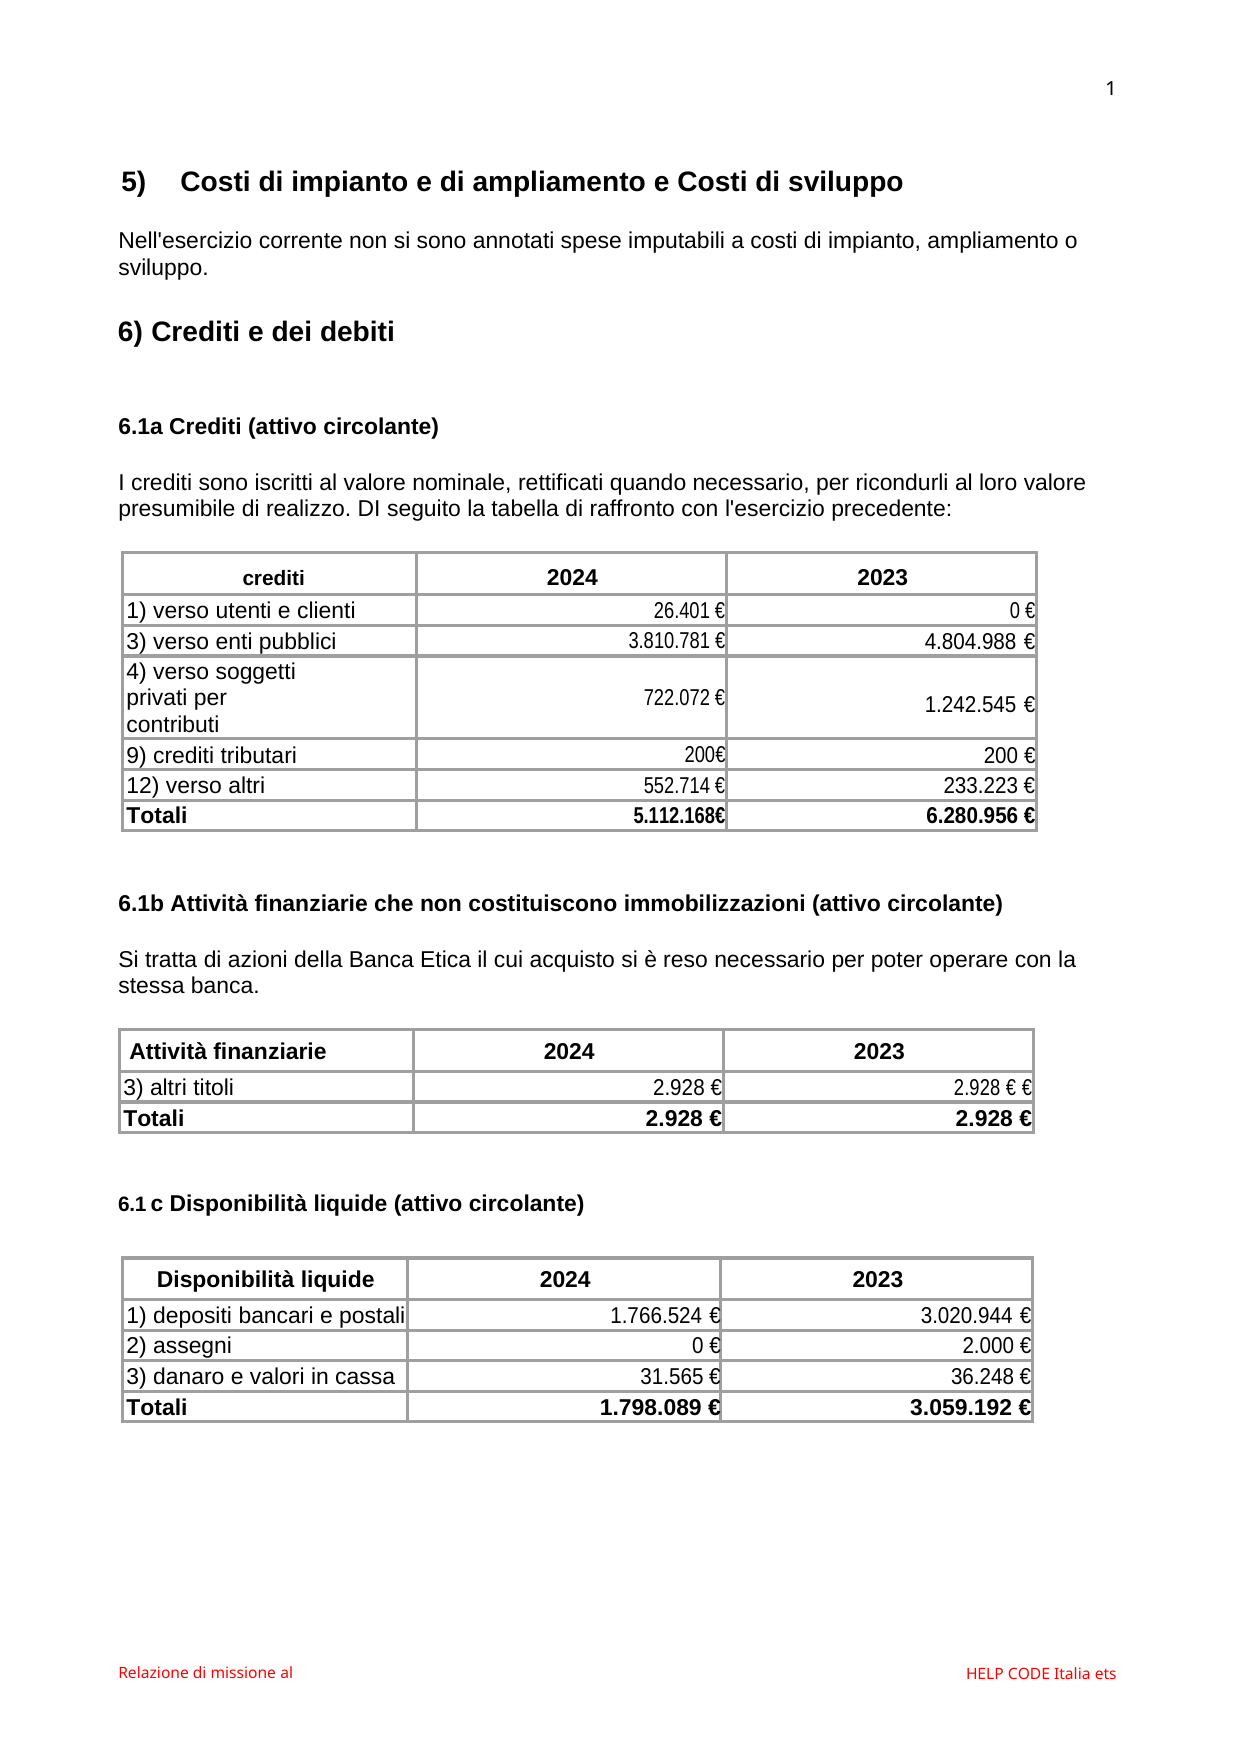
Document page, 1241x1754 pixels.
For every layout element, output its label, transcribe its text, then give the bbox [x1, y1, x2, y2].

table_cell 233.223 € [728, 771, 1035, 798]
table_cell 0 € [728, 596, 1035, 623]
table_header 2023 [725, 1031, 1032, 1070]
text I crediti sono iscritti al valore nominale, rettificati quando necessario, per ricondurli al loro valore presumibile di realizzo. DI seguito la tabella di raffronto con l'esercizio precedente: [118, 469, 1136, 522]
subtitle Costi di impianto e di ampliamento e Costi di sviluppo [121, 165, 1136, 198]
table_cell 2) assegni [124, 1332, 406, 1359]
table_cell 200€ [418, 740, 725, 768]
text Nell'esercizio corrente non si sono annotati spese imputabili a costi di impianto, ampliamento o sviluppo. [118, 227, 1079, 280]
table_cell 9) crediti tributari [124, 740, 415, 768]
table_cell 3) altri titoli [121, 1073, 412, 1100]
table_cell 722.072 € [418, 658, 725, 737]
table_cell 1) verso utenti e clienti [124, 596, 415, 623]
table_cell 12) verso altri [124, 771, 415, 798]
table_cell 2.928 € [415, 1104, 722, 1131]
table_cell 3) verso enti pubblici [124, 627, 415, 654]
table_cell 31.565 € [409, 1362, 719, 1389]
table_header crediti [124, 554, 415, 593]
table_cell 1) depositi bancari e postali [124, 1301, 406, 1329]
table_cell 2.000 € [722, 1332, 1031, 1359]
table_cell 6.280.956 € [728, 802, 1035, 829]
table_cell 4) verso soggetti privati per contributi [124, 658, 415, 737]
table_cell 2.928 € [415, 1073, 722, 1100]
subtitle 6.1a Crediti (attivo circolante) [118, 413, 1136, 439]
table_cell 4.804.988 € [728, 627, 1035, 654]
subtitle c Disponibilità liquide (attivo circolante) [118, 1190, 1136, 1217]
table_cell 3.059.192 € [722, 1393, 1031, 1420]
table_header 2024 [415, 1031, 722, 1070]
table_cell Totali [121, 1104, 412, 1131]
table_cell 5.112.168€ [418, 802, 725, 829]
subtitle 6.1b Attività finanziarie che non costituiscono immobilizzazioni (attivo circolante) [118, 890, 1136, 916]
table_cell 0 € [409, 1332, 719, 1359]
table_cell 1.766.524 € [409, 1301, 719, 1329]
table_header 2023 [722, 1260, 1031, 1298]
table_cell 1.798.089 € [409, 1393, 719, 1420]
subtitle Crediti e dei debiti [118, 315, 1136, 347]
table_header 2024 [418, 554, 725, 593]
table_header 2023 [728, 554, 1035, 593]
table_cell 552.714 € [418, 771, 725, 798]
table_header Attività finanziarie [121, 1031, 412, 1070]
table_cell 2.928 € [725, 1104, 1032, 1131]
table_cell 3.020.944 € [722, 1301, 1031, 1329]
table_cell 1.242.545 € [728, 658, 1035, 737]
text Si tratta di azioni della Banca Etica il cui acquisto si è reso necessario per poter operare con la stessa banca. [118, 946, 1136, 998]
table_cell 2.928 € € [725, 1073, 1032, 1100]
table_header Disponibilità liquide [124, 1260, 406, 1298]
table_cell 3) danaro e valori in cassa [124, 1362, 406, 1389]
table_cell 3.810.781 € [418, 627, 725, 654]
table_cell Totali [124, 1393, 406, 1420]
table_cell 26.401 € [418, 596, 725, 623]
table_cell Totali [124, 802, 415, 829]
table_cell 200 € [728, 740, 1035, 768]
table_header 2024 [409, 1260, 719, 1298]
table_cell 36.248 € [722, 1362, 1031, 1389]
